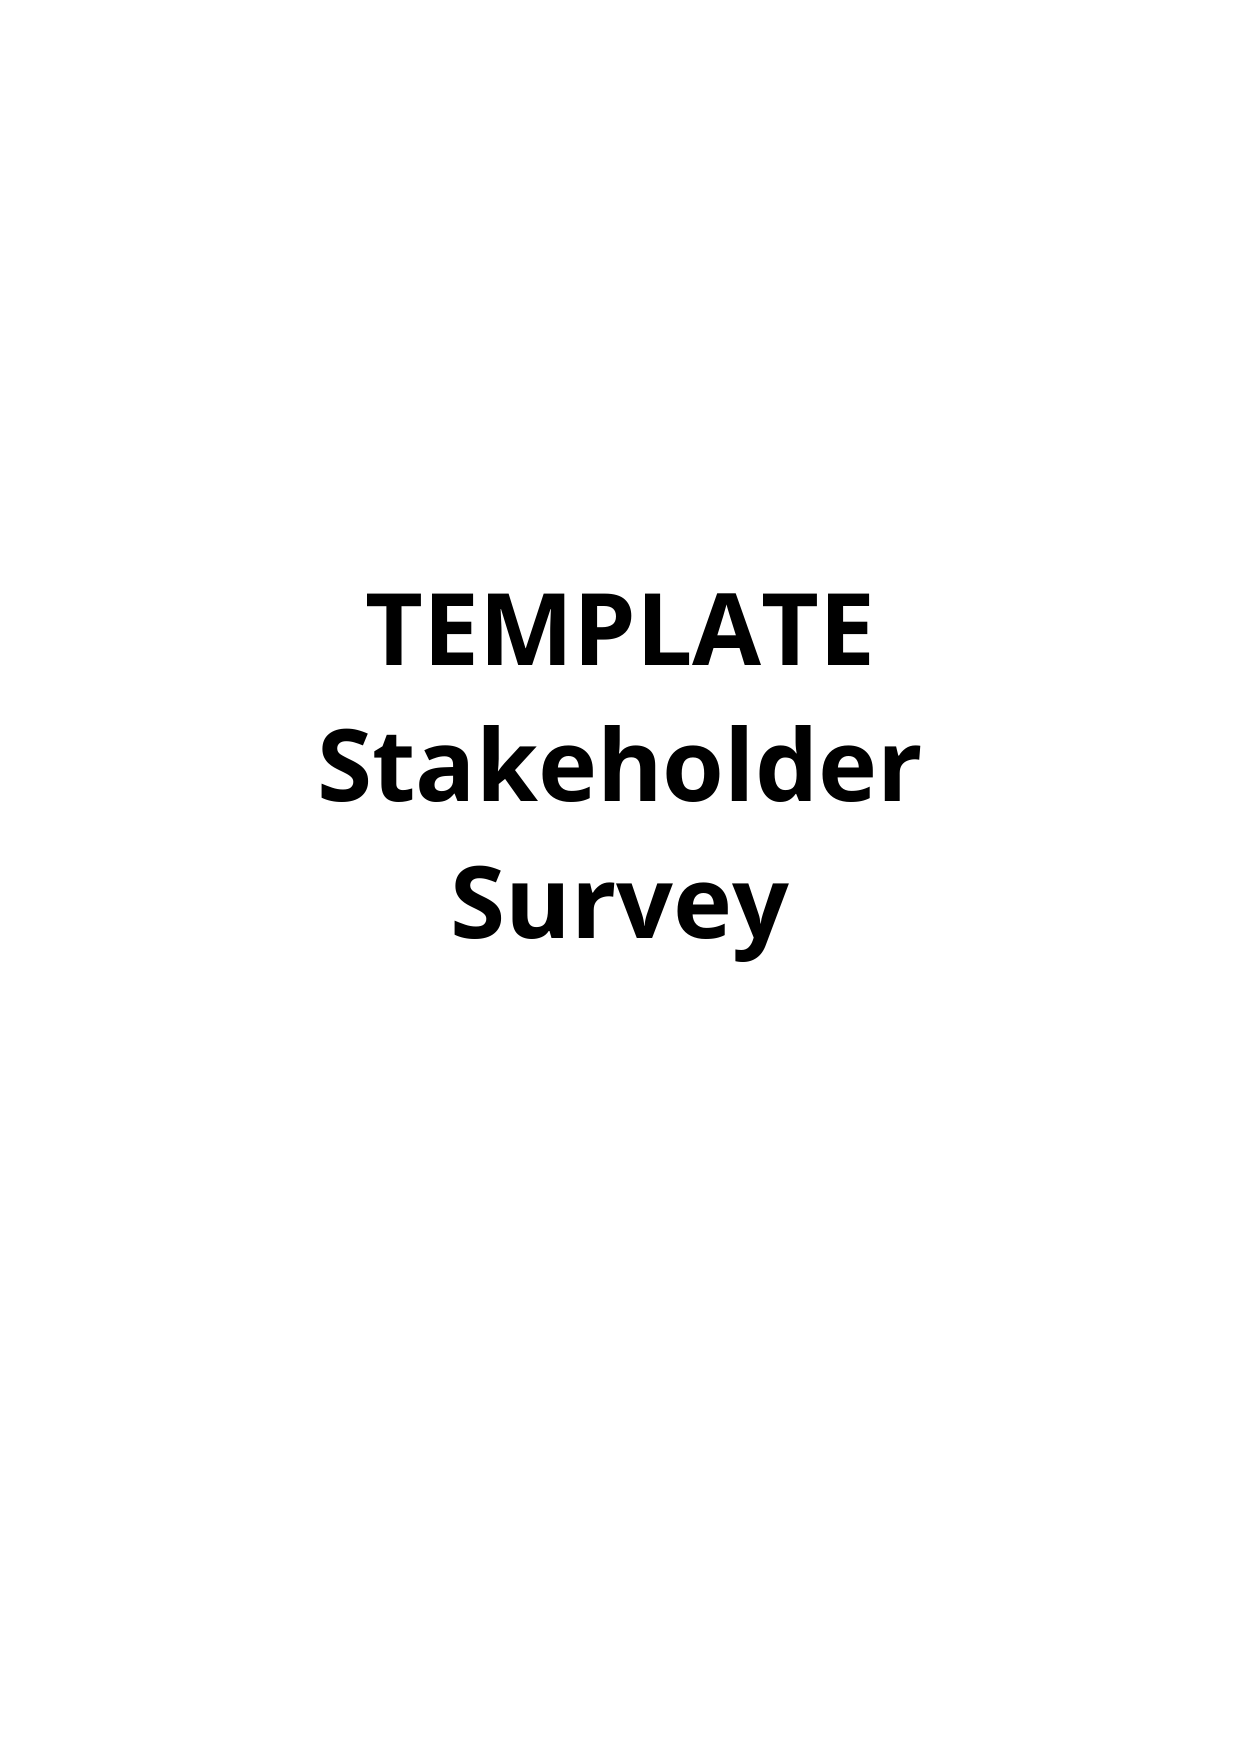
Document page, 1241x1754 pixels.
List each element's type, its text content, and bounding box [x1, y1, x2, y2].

text TEMPLATE Stakeholder Survey [150, 559, 1090, 967]
